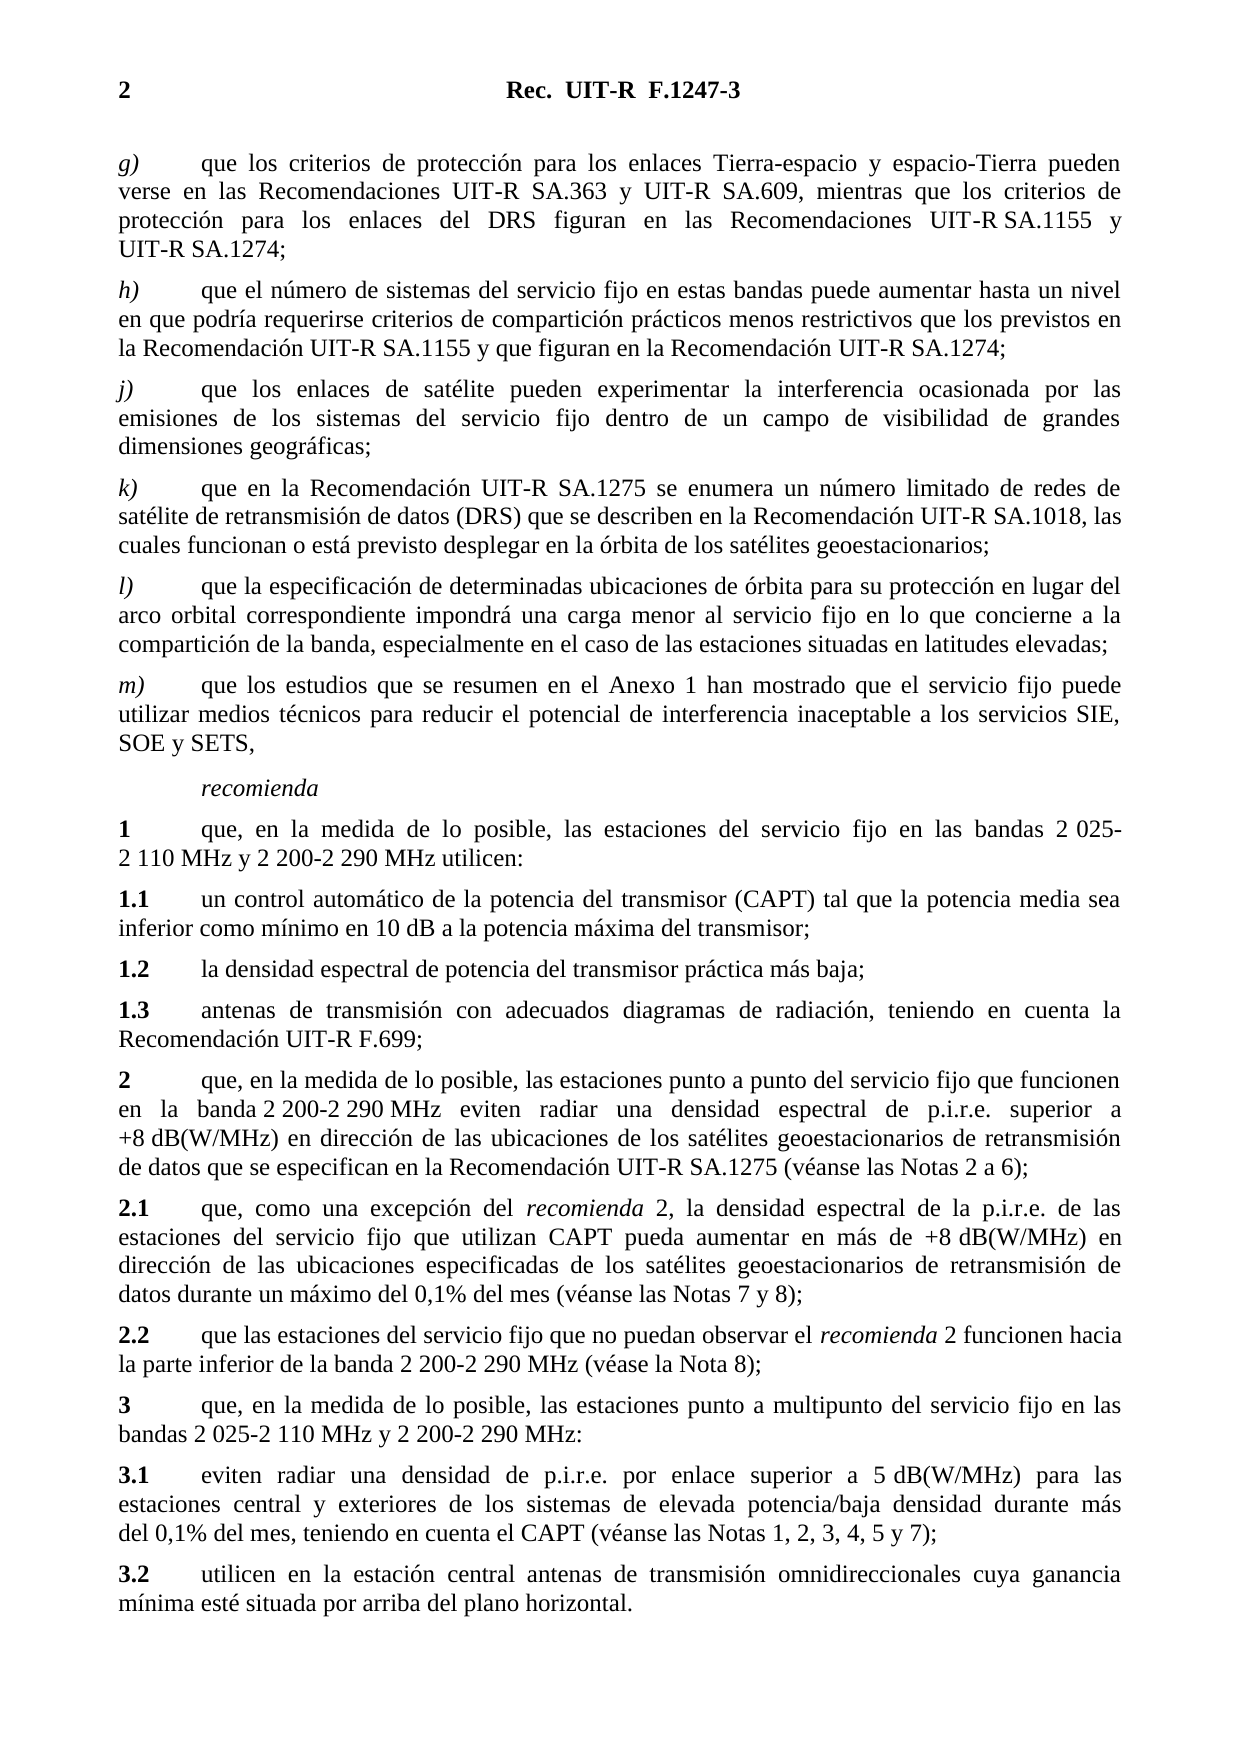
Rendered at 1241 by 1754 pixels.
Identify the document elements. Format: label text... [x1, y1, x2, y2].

text j) que los enlaces de satélite pueden experimentar la interferencia ocasionada por las emisiones de los sistemas del servicio fijo dentro de un campo de visibilidad de grandes dimensiones geográficas; [118, 374, 1122, 460]
text 1.1 un control automático de la potencia del transmisor (CAPT) tal que la potencia media sea inferior como mínimo en 10 dB a la potencia máxima del transmisor; [118, 884, 1122, 942]
text 1 que, en la medida de lo posible, las estaciones del servicio fijo en las bandas 2 025-2 110 MHz y 2 200-2 290 MHz utilicen: [118, 814, 1122, 872]
text h) que el número de sistemas del servicio fijo en estas bandas puede aumentar hasta un nivel en que podría requerirse criterios de compartición prácticos menos restrictivos que los previstos en la Recomendación UIT-R SA.1155 y que figuran en la Recomendación UIT-R SA.1274; [118, 275, 1122, 361]
text 2.2 que las estaciones del servicio fijo que no puedan observar el recomienda 2 funcionen hacia la parte inferior de la banda 2 200-2 290 MHz (véase la Nota 8); [118, 1321, 1122, 1378]
text 3.2 utilicen en la estación central antenas de transmisión omnidireccionales cuya ganancia mínima esté situada por arriba del plano horizontal. [118, 1559, 1122, 1617]
text 1.3 antenas de transmisión con adecuados diagramas de radiación, teniendo en cuenta la Recomendación UIT-R F.699; [118, 996, 1122, 1053]
text 3 que, en la medida de lo posible, las estaciones punto a multipunto del servicio fijo en las bandas 2 025-2 110 MHz y 2 200-2 290 MHz: [118, 1391, 1122, 1448]
text g) que los criterios de protección para los enlaces Tierra-espacio y espacio-Tierra pueden verse en las Recomendaciones UIT-R SA.363 y UIT-R SA.609, mientras que los criterios de protección para los enlaces del DRS figuran en las Recomendaciones UIT-R SA.1155 y UIT-R SA.1274; [118, 148, 1122, 263]
text m) que los estudios que se resumen en el Anexo 1 han mostrado que el servicio fijo puede utilizar medios técnicos para reducir el potencial de interferencia inaceptable a los servicios SIE, SOE y SETS, [118, 670, 1122, 756]
text 3.1 eviten radiar una densidad de p.i.r.e. por enlace superior a 5 dB(W/MHz) para las estaciones central y exteriores de los sistemas de elevada potencia/baja densidad durante más del 0,1% del mes, teniendo en cuenta el CAPT (véanse las Notas 1, 2, 3, 4, 5 y 7); [118, 1461, 1122, 1547]
text 2.1 que, como una excepción del recomienda 2, la densidad espectral de la p.i.r.e. de las estaciones del servicio fijo que utilizan CAPT pueda aumentar en más de +8 dB(W/MHz) en dirección de las ubicaciones especificadas de los satélites geoestacionarios de retransmisión de datos durante un máximo del 0,1% del mes (véanse las Notas 7 y 8); [118, 1193, 1122, 1308]
text 1.2 la densidad espectral de potencia del transmisor práctica más baja; [118, 954, 1122, 983]
text 2 que, en la medida de lo posible, las estaciones punto a punto del servicio fijo que funcionen en la banda 2 200-2 290 MHz eviten radiar una densidad espectral de p.i.r.e. superior a +8 dB(W/MHz) en dirección de las ubicaciones de los satélites geoestacionarios de retransmisión de datos que se especifican en la Recomendación UIT-R SA.1275 (véanse las Notas 2 a 6); [118, 1066, 1122, 1181]
text recomienda [201, 773, 1122, 802]
text k) que en la Recomendación UIT-R SA.1275 se enumera un número limitado de redes de satélite de retransmisión de datos (DRS) que se describen en la Recomendación UIT-R SA.1018, las cuales funcionan o está previsto desplegar en la órbita de los satélites geoestacionarios; [118, 473, 1122, 559]
text l) que la especificación de determinadas ubicaciones de órbita para su protección en lugar del arco orbital correspondiente impondrá una carga menor al servicio fijo en lo que concierne a la compartición de la banda, especialmente en el caso de las estaciones situadas en latitudes elevadas; [118, 571, 1122, 658]
